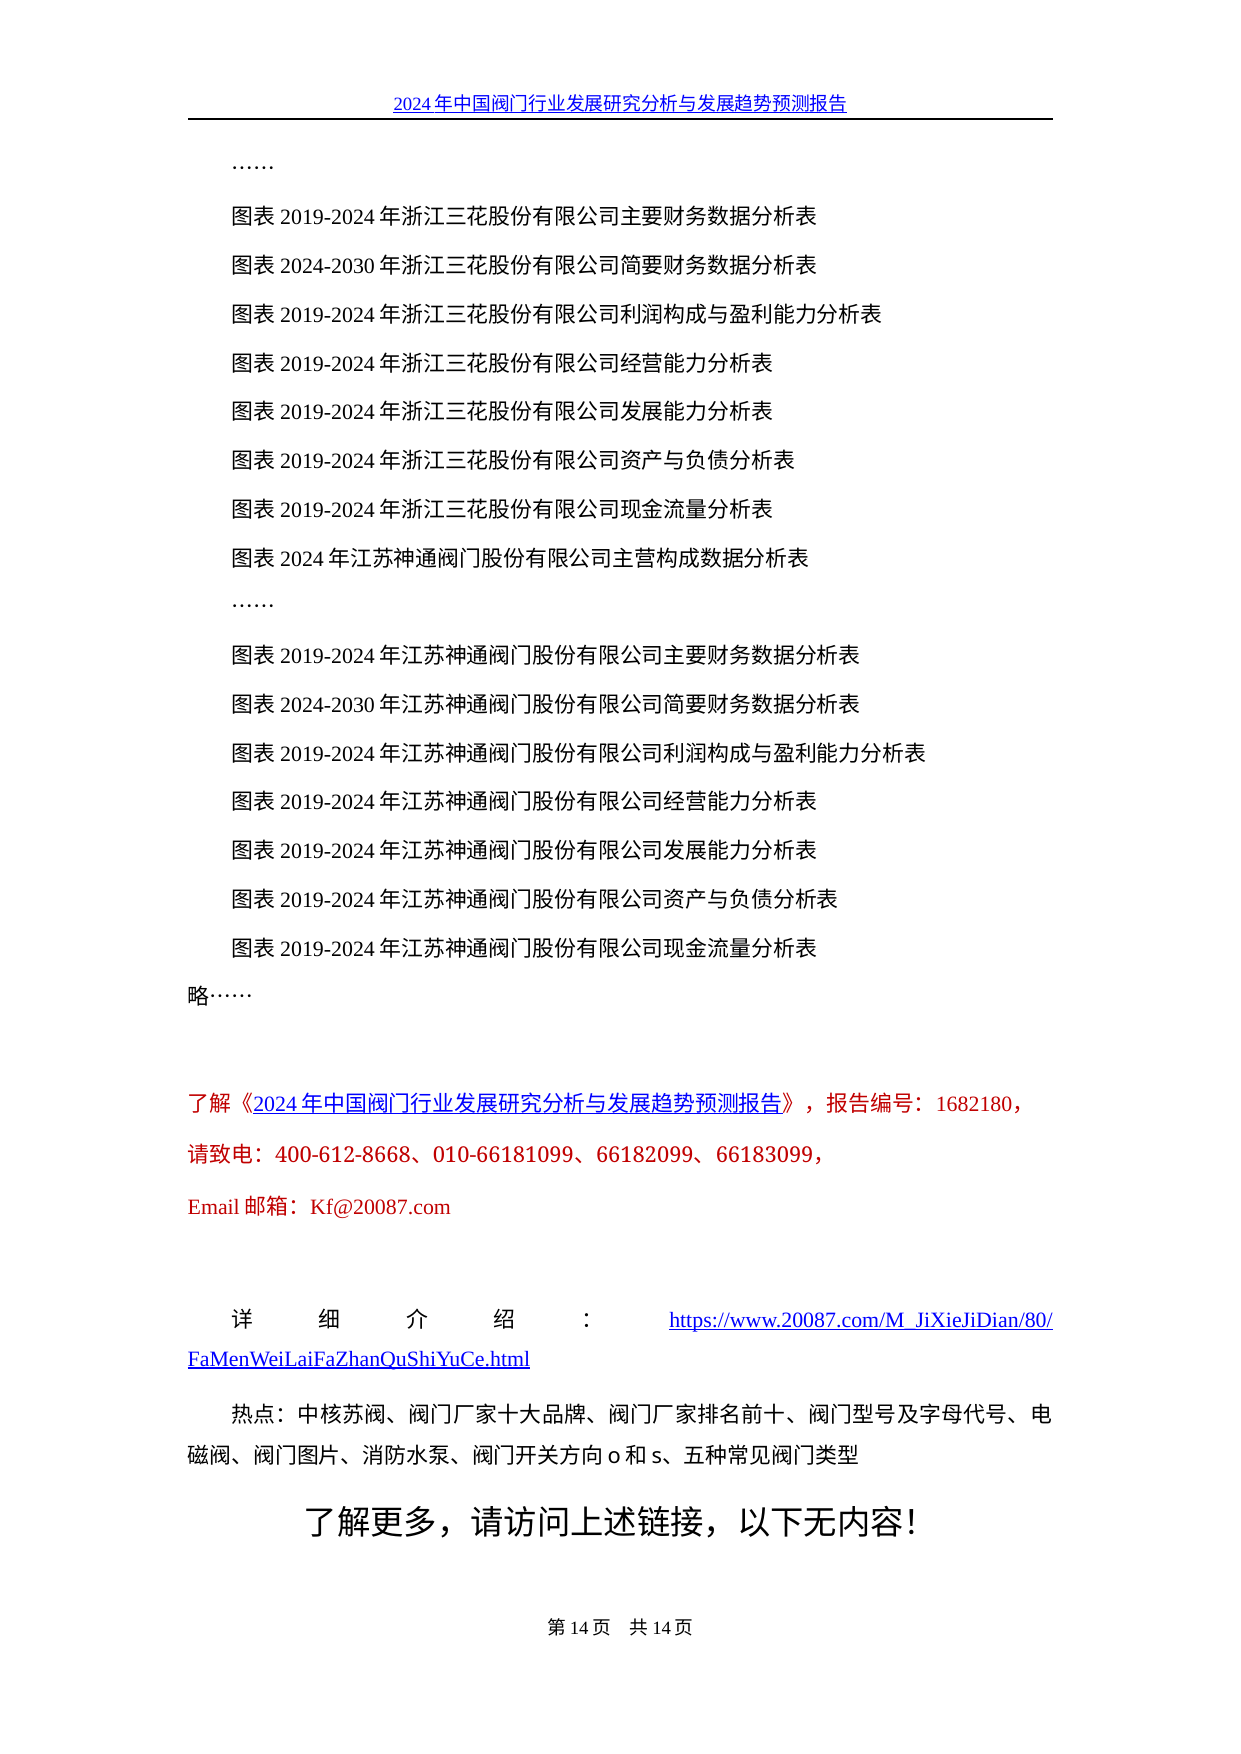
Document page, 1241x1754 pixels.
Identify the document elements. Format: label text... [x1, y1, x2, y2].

title 了解更多，请访问上述链接，以下无内容！ [187, 1488, 1053, 1553]
text 热点：中核苏阀、阀门厂家十大品牌、阀门厂家排名前十、阀门型号及字母代号、电磁阀、阀门图片、消防水泵、阀门开关方向o和s、五种常见阀门类型 [187, 1397, 1053, 1470]
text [187, 150, 1053, 1011]
text 详细介绍：https://www.20087.com/M_JiXieJiDian/80/FaMenWeiLaiFaZhanQuShiYuCe.html [187, 1301, 1053, 1374]
text 了解《2024年中国阀门行业发展研究分析与发展趋势预测报告》，报告编号：1682180， [187, 1085, 1053, 1118]
text Email邮箱：Kf@20087.com [187, 1188, 1053, 1221]
text 请致电：400-612-8668、010-66181099、66182099、66183099， [187, 1137, 1053, 1169]
